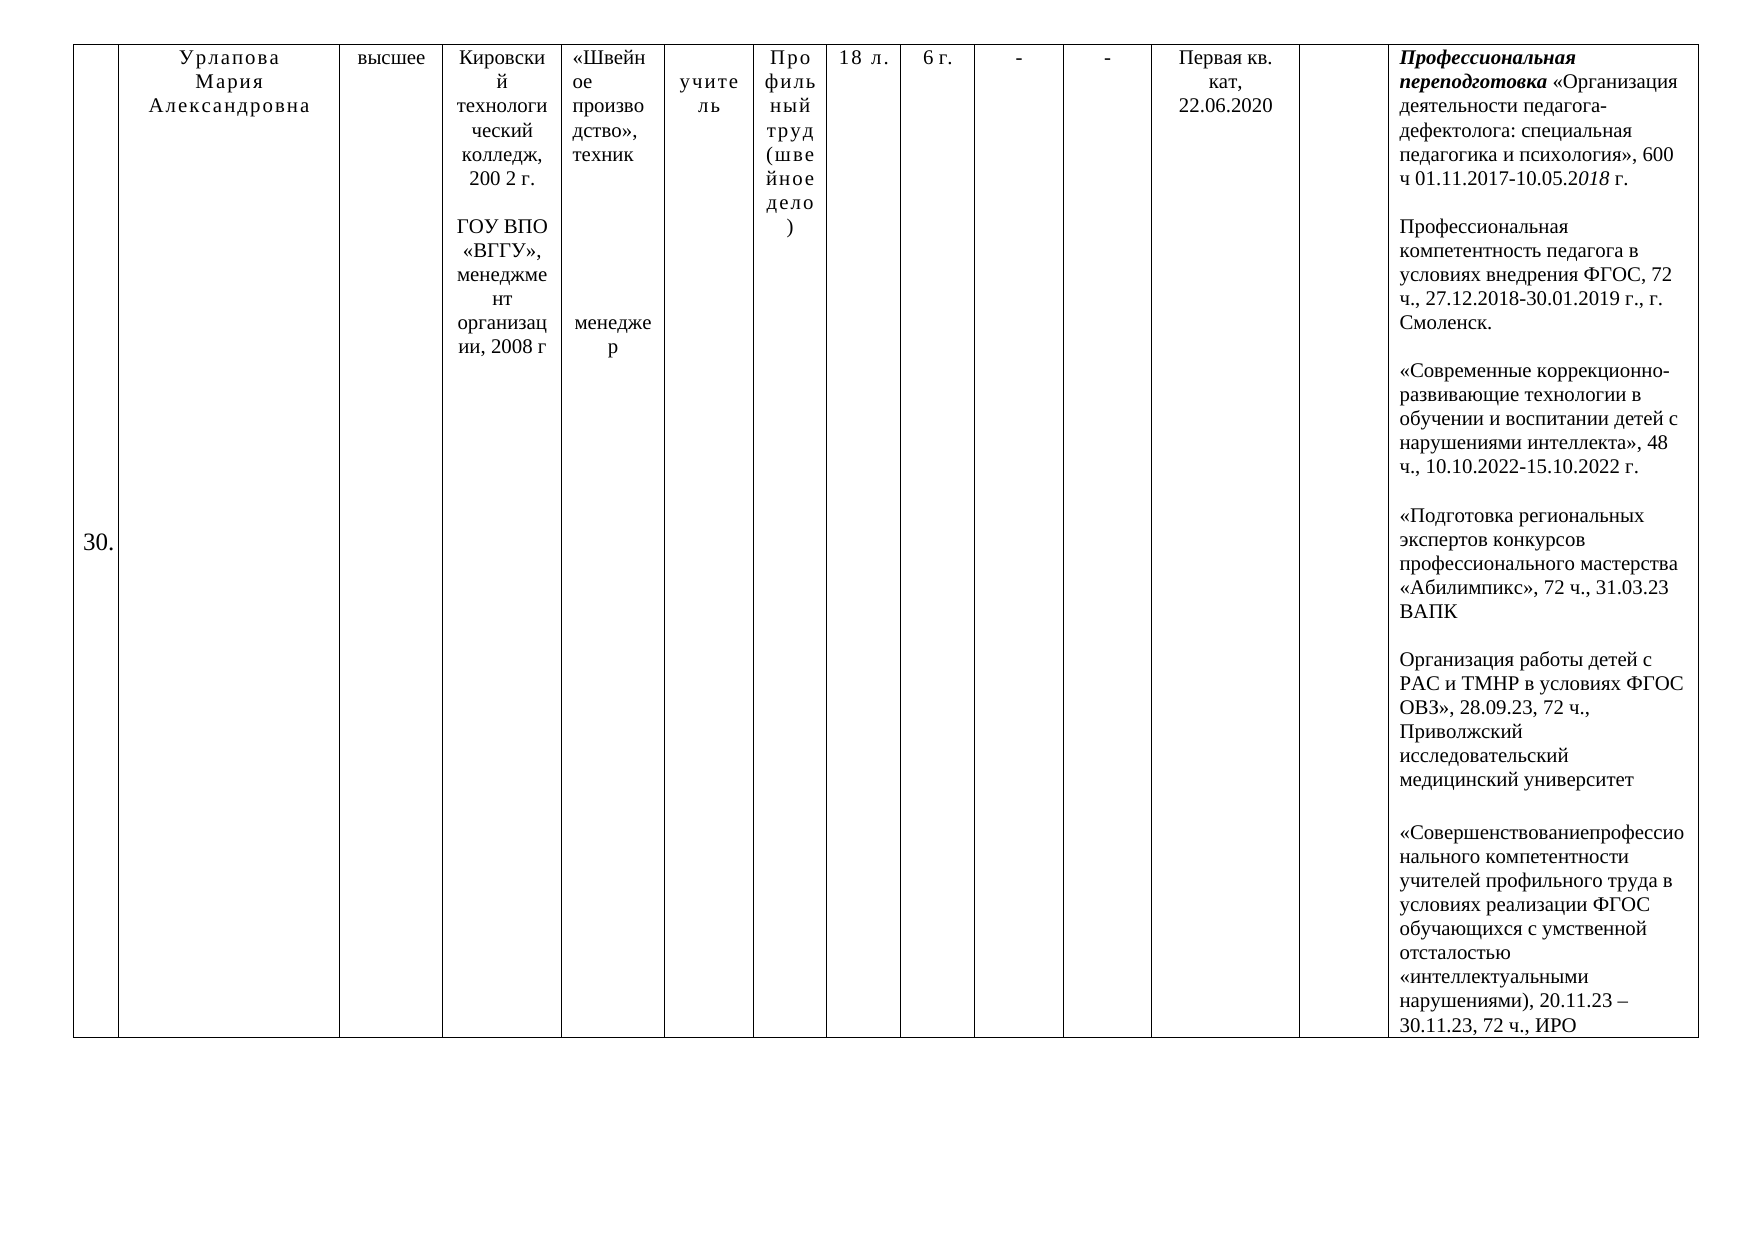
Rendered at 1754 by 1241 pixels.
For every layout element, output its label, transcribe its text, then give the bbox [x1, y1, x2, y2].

table_cell Профильный труд (швейное дело) [754, 45, 826, 1037]
table_cell Первая кв. кат, 22.06.2020 [1152, 45, 1299, 1037]
table_cell высшее [340, 45, 442, 1037]
table_cell [1300, 45, 1388, 1037]
table_cell 18 л. [827, 45, 900, 1037]
table_cell [74, 45, 118, 1037]
table_cell Профессиональная переподготовка «Организация деятельности педагога-дефектолога: специальная педагогика и психология», 600 ч 01.11.2017-10.05.2018 г. Профессиональная компетентность педагога в условиях внедрения ФГОС, 72 ч., 27.12.2018-30.01.2019 г., г. Смоленск. «Современные коррекционно-развивающие технологии в обучении и воспитании детей с нарушениями интеллекта», 48 ч., 10.10.2022-15.10.2022 г. «Подготовка региональных экспертов конкурсов профессионального мастерства «Абилимпикс», 72 ч., 31.03.23 ВАПК Организация работы детей с РАС и ТМНР в условиях ФГОС ОВЗ», 28.09.23, 72 ч., Приволжский исследовательский медицинский университет «Совершенствованиепрофессионального компетентности учителей профильного труда в условиях реализации ФГОС обучающихся с умственной отсталостью «интеллектуальными нарушениями), 20.11.23 – 30.11.23, 72 ч., ИРО [1389, 45, 1698, 1037]
table_cell - [975, 45, 1063, 1037]
table_cell 6 г. [901, 45, 974, 1037]
table_cell Урлапова Мария Александровна [119, 45, 339, 1037]
table_cell - [1064, 45, 1151, 1037]
table_cell «Швейное производство», техник менеджер [562, 45, 664, 1037]
table_cell Кировский технологический колледж, 200 2 г. ГОУ ВПО «ВГГУ», менеджмент организации, 2008 г [443, 45, 561, 1037]
table_cell учитель [665, 45, 753, 1037]
